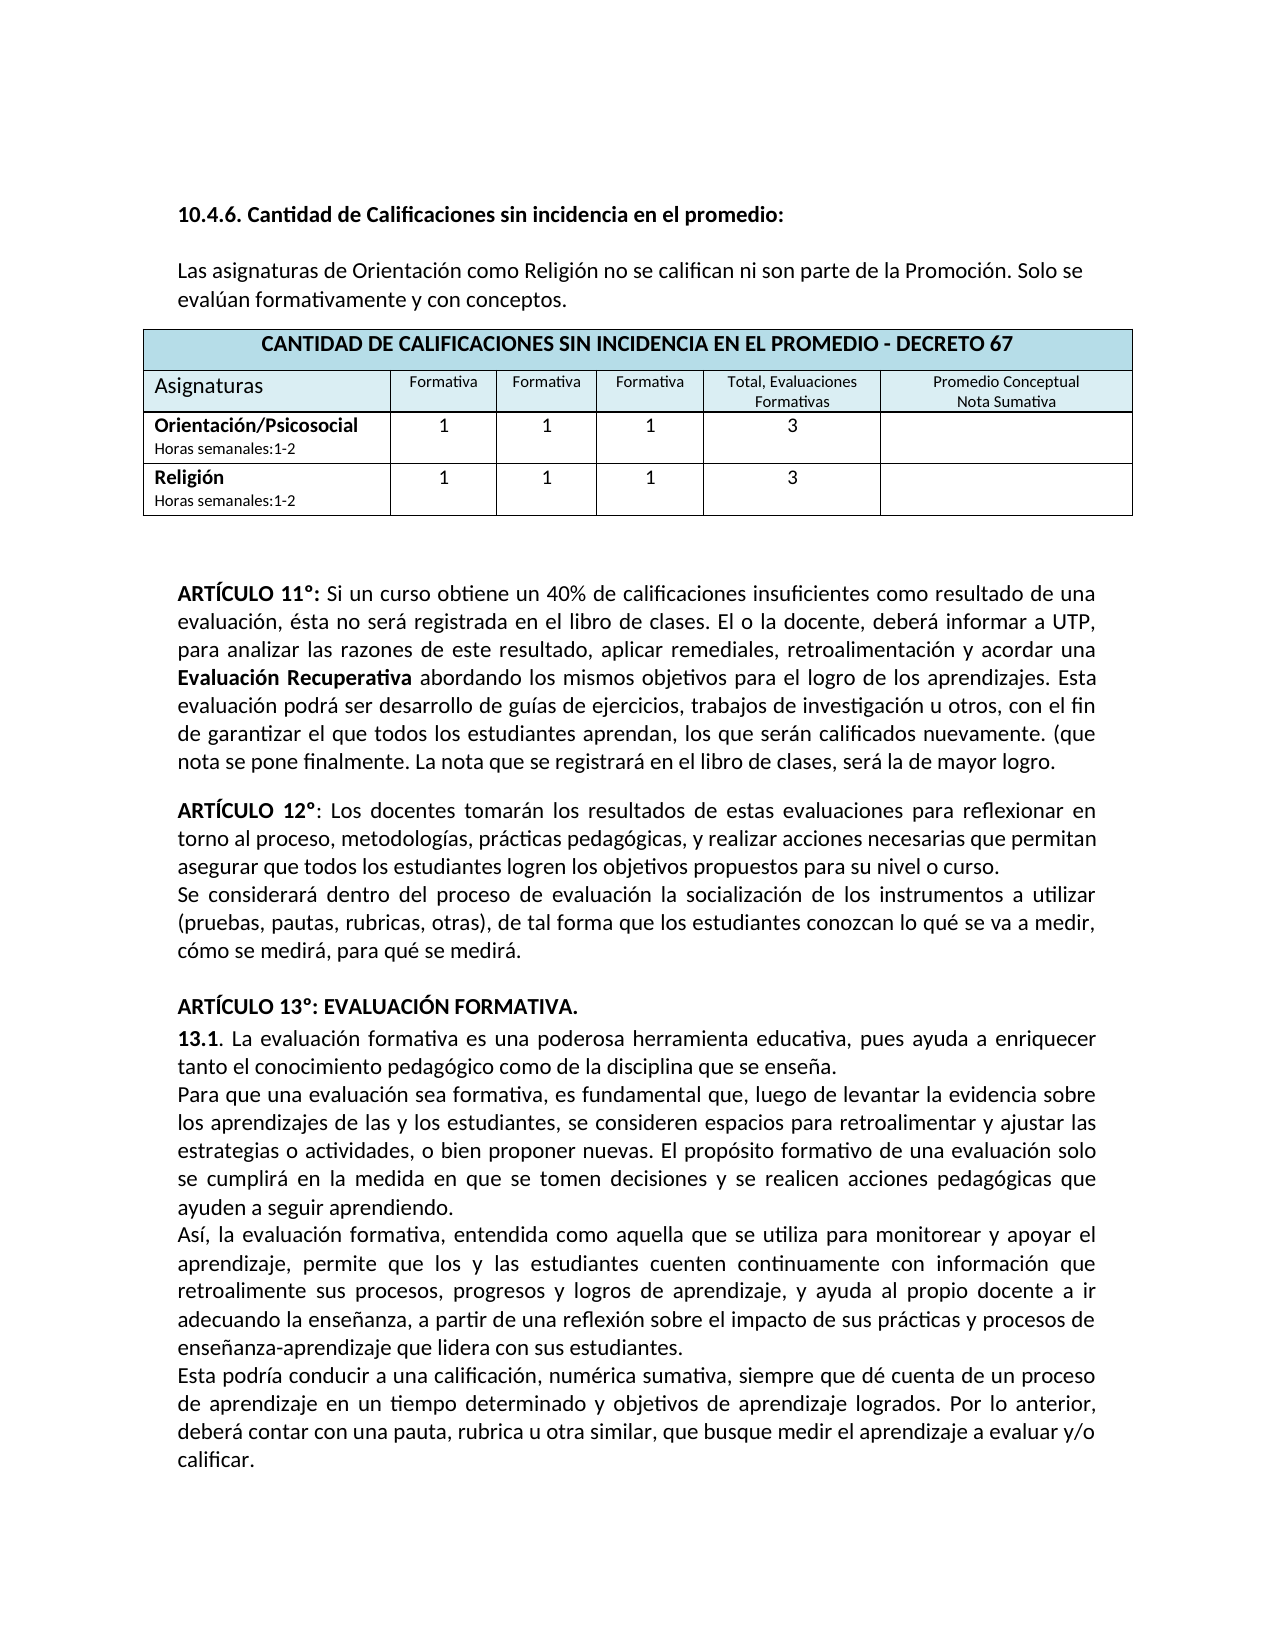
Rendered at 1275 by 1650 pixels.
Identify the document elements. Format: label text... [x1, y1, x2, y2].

table_cell 1 [497, 464, 596, 515]
table_cell Formativa [391, 371, 496, 411]
text ARTÍCULO 13º: EVALUACIÓN FORMATIVA. [177, 992, 1098, 1020]
table_cell Orientación/Psicosocial Horas semanales:1-2 [144, 413, 390, 463]
table_cell Total, Evaluaciones Formativas [704, 371, 880, 411]
table_cell Formativa [497, 371, 596, 411]
table_cell 1 [391, 464, 496, 515]
table_cell [881, 413, 1132, 463]
table_cell 1 [391, 413, 496, 463]
table_cell 1 [497, 413, 596, 463]
table_cell Asignaturas [144, 371, 390, 411]
table_cell [881, 464, 1132, 515]
table_cell 1 [597, 413, 703, 463]
text 13.1. La evaluación formativa es una poderosa herramienta educativa, pues ayuda a enriquecer tanto el conocimiento pedagógico como de la disciplina que se enseña. [177, 1024, 1098, 1081]
table_header CANTIDAD DE CALIFICACIONES SIN INCIDENCIA EN EL PROMEDIO - DECRETO 67 [144, 330, 1132, 370]
table_cell Promedio Conceptual Nota Sumativa [881, 371, 1132, 411]
text ARTÍCULO 12º: Los docentes tomarán los resultados de estas evaluaciones para reflexionar en torno al proceso, metodologías, prácticas pedagógicas, y realizar acciones necesarias que permitan asegurar que todos los estudiantes logren los objetivos propuestos para su nivel o curso. [177, 796, 1098, 880]
text 10.4.6. Cantidad de Calificaciones sin incidencia en el promedio: [177, 201, 1098, 229]
text Las asignaturas de Orientación como Religión no se califican ni son parte de la Promoción. Solo se evalúan formativamente y con conceptos. [177, 257, 1098, 313]
text Se considerará dentro del proceso de evaluación la socialización de los instrumentos a utilizar (pruebas, pautas, rubricas, otras), de tal forma que los estudiantes conozcan lo qué se va a medir, cómo se medirá, para qué se medirá. [177, 880, 1098, 964]
text Para que una evaluación sea formativa, es fundamental que, luego de levantar la evidencia sobre los aprendizajes de las y los estudiantes, se consideren espacios para retroalimentar y ajustar las estrategias o actividades, o bien proponer nuevas. El propósito formativo de una evaluación solo se cumplirá en la medida en que se tomen decisiones y se realicen acciones pedagógicas que ayuden a seguir aprendiendo. [177, 1081, 1098, 1221]
table_cell Formativa [597, 371, 703, 411]
table_cell Religión Horas semanales:1-2 [144, 464, 390, 515]
text ARTÍCULO 11º: Si un curso obtiene un 40% de calificaciones insuficientes como resultado de una evaluación, ésta no será registrada en el libro de clases. El o la docente, deberá informar a UTP, para analizar las razones de este resultado, aplicar remediales, retroalimentación y acordar una Evaluación Recuperativa abordando los mismos objetivos para el logro de los aprendizajes. Esta evaluación podrá ser desarrollo de guías de ejercicios, trabajos de investigación u otros, con el fin de garantizar el que todos los estudiantes aprendan, los que serán calificados nuevamente. (que nota se pone finalmente. La nota que se registrará en el libro de clases, será la de mayor logro. [177, 579, 1098, 775]
table_cell 3 [704, 464, 880, 515]
table_cell 1 [597, 464, 703, 515]
text Así, la evaluación formativa, entendida como aquella que se utiliza para monitorear y apoyar el aprendizaje, permite que los y las estudiantes cuenten continuamente con información que retroalimente sus procesos, progresos y logros de aprendizaje, y ayuda al propio docente a ir adecuando la enseñanza, a partir de una reflexión sobre el impacto de sus prácticas y procesos de enseñanza-aprendizaje que lidera con sus estudiantes. [177, 1221, 1098, 1361]
text Esta podría conducir a una calificación, numérica sumativa, siempre que dé cuenta de un proceso de aprendizaje en un tiempo determinado y objetivos de aprendizaje logrados. Por lo anterior, deberá contar con una pauta, rubrica u otra similar, que busque medir el aprendizaje a evaluar y/o calificar. [177, 1361, 1098, 1473]
table_cell 3 [704, 413, 880, 463]
